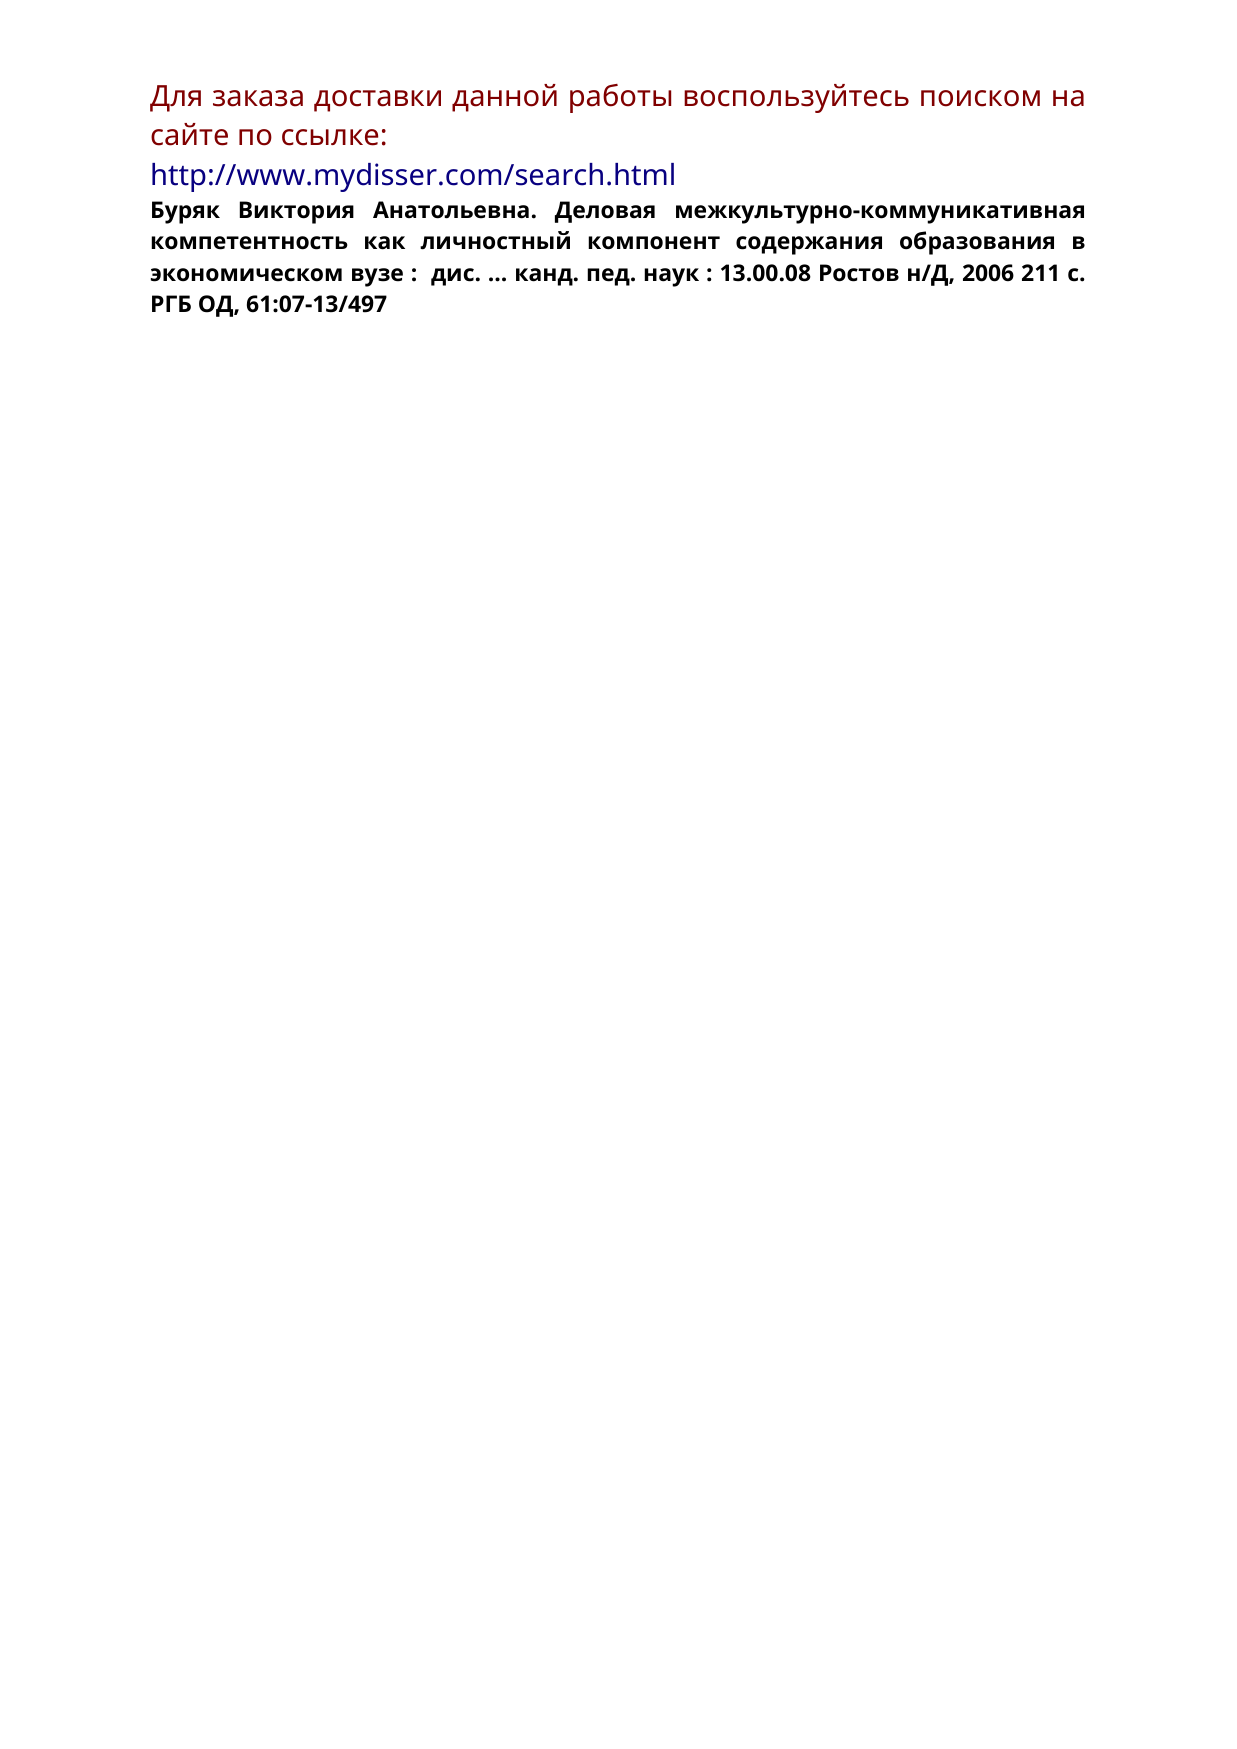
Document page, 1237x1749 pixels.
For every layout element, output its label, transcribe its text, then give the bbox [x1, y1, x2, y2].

text Буряк Виктория Анатольевна. Деловая межкультурно-коммуникативная компетентность как личностный компонент содержания образования в экономическом вузе : дис. ... канд. пед. наук : 13.00.08 Ростов н/Д, 2006 211 с. РГБ ОД, 61:07-13/497 [150, 194, 1086, 319]
